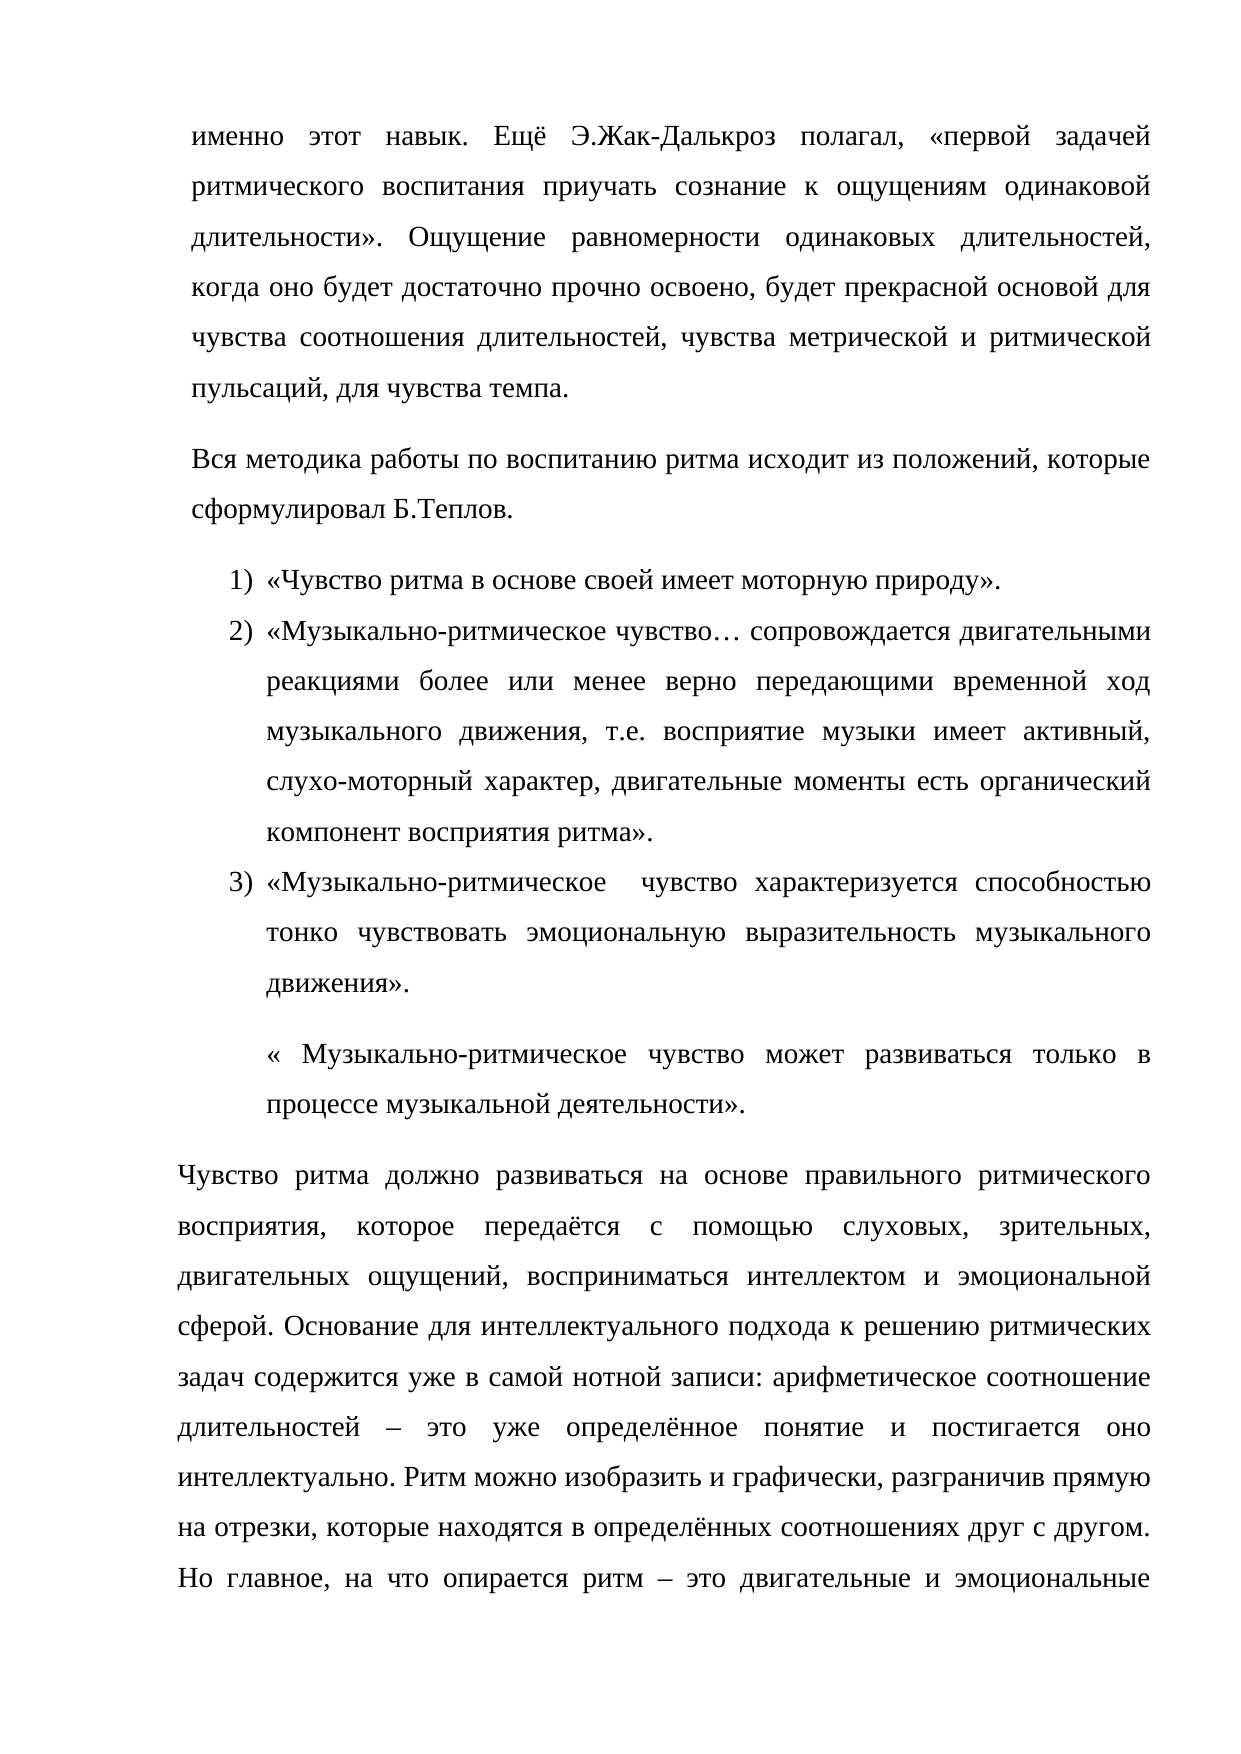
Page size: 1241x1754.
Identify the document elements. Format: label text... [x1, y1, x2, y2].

text Вся методика работы по воспитанию ритма исходит из положений, которые сформулировал Б.Теплов. [191, 441, 1152, 525]
text « Музыкально-ритмическое чувство может развиваться только в процессе музыкальной деятельности». [266, 1036, 1152, 1120]
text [191, 118, 1152, 403]
list «Музыкально-ритмическое чувство характеризуется способностью тонко чувствовать эмоциональную выразительность музыкального движения». [229, 864, 1152, 998]
list «Музыкально-ритмическое чувство… сопровождается двигательными реакциями более или менее верно передающими временной ход музыкального движения, т.е. восприятие музыки имеет активный, слухо-моторный характер, двигательные моменты есть органический компонент восприятия ритма». [229, 613, 1152, 847]
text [177, 1157, 1152, 1593]
list «Чувство ритма в основе своей имеет моторную природу». [229, 562, 1152, 596]
